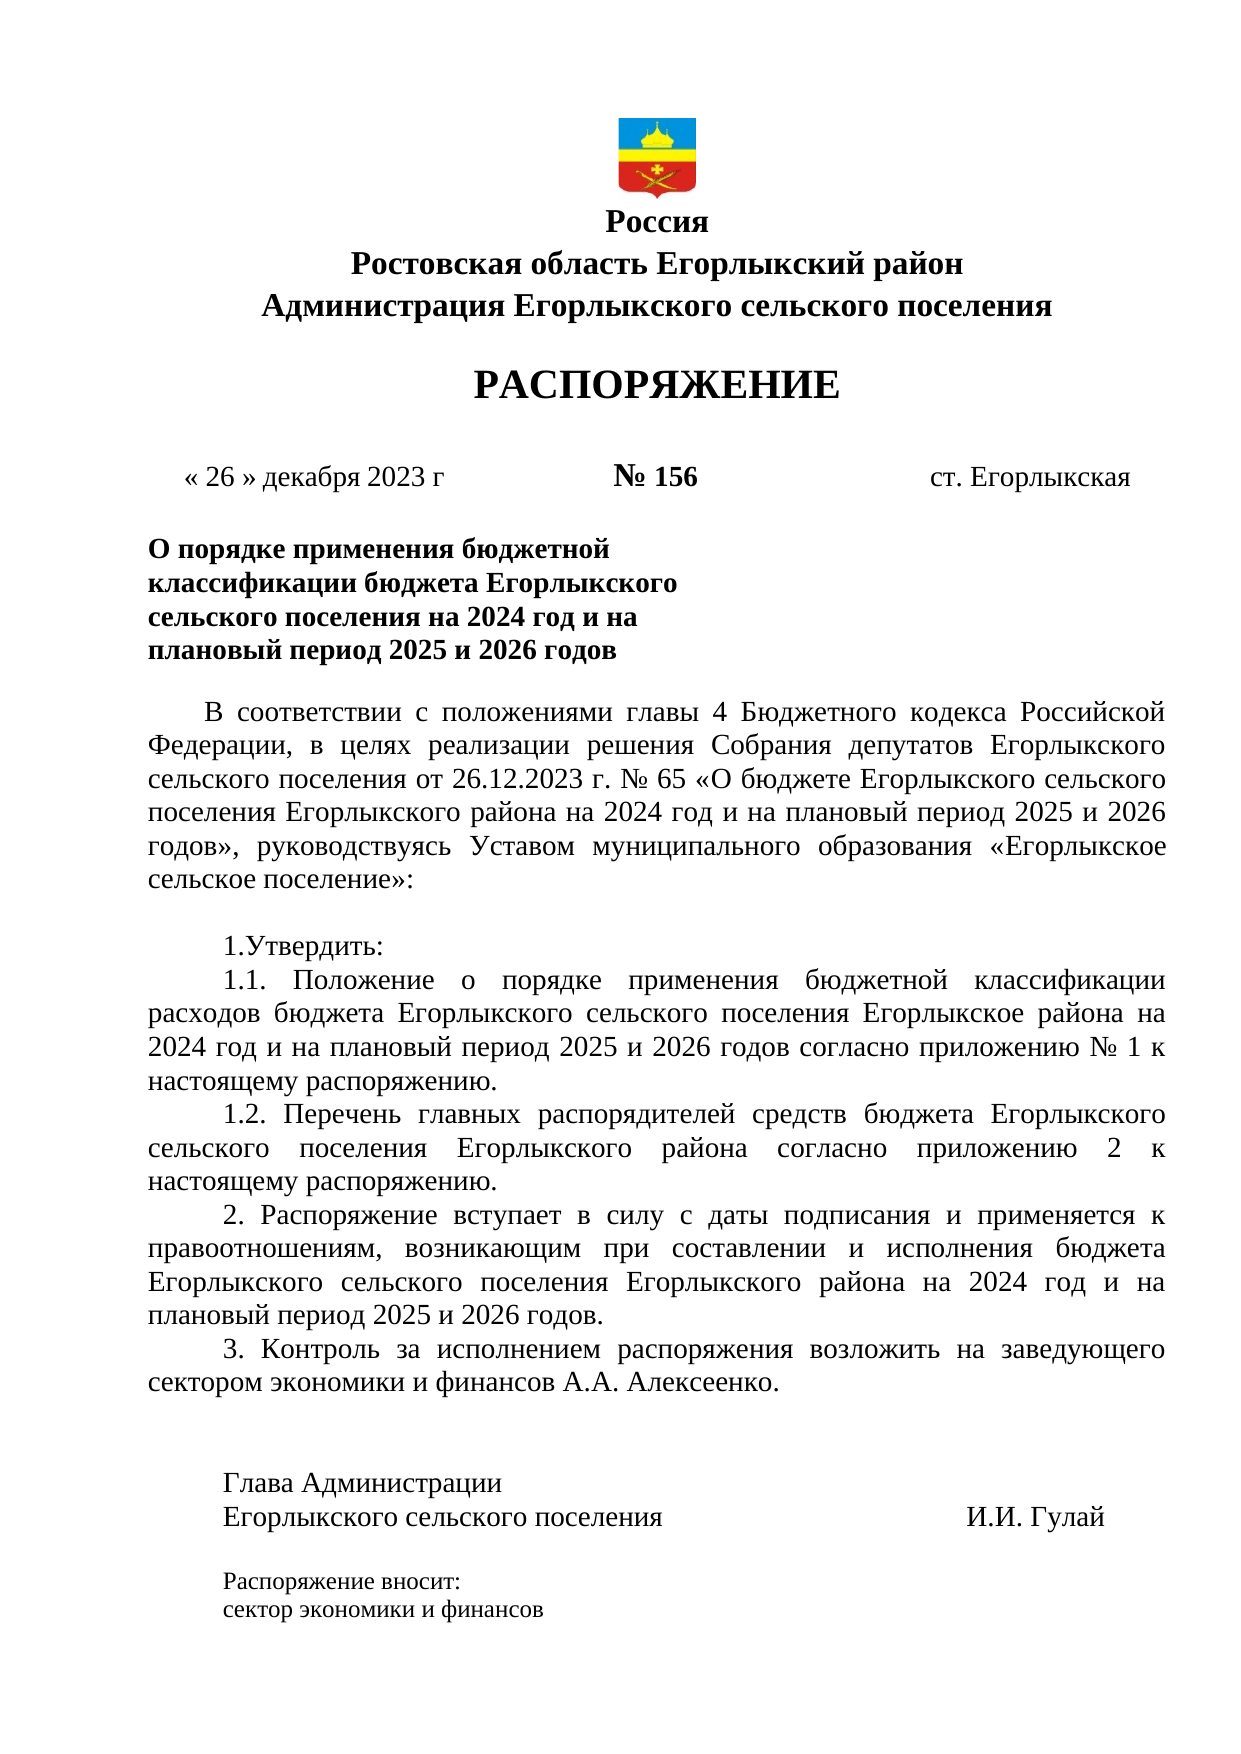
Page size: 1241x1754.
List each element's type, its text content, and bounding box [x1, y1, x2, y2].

text 1.2. Перечень главных распорядителей средств бюджета Егорлыкского сельского поселения Егорлыкского района согласно приложению 2 к настоящему распоряжению. [148, 1096, 1167, 1197]
text Распоряжение вносит: [148, 1566, 1167, 1594]
text сектор экономики и финансов [148, 1594, 1167, 1623]
text Глава Администрации [148, 1465, 1167, 1499]
text 2. Распоряжение вступает в силу с даты подписания и применяется к правоотношениям, возникающим при составлении и исполнения бюджета Егорлыкского сельского поселения Егорлыкского района на 2024 год и на плановый период 2025 и 2026 годов. [148, 1197, 1167, 1331]
text классификации бюджета Егорлыкского [148, 565, 1167, 599]
text В соответствии с положениями главы 4 Бюджетного кодекса Российской Федерации, в целях реализации решения Собрания депутатов Егорлыкского сельского поселения от 26.12.2023 г. № 65 «О бюджете Егорлыкского сельского поселения Егорлыкского района на 2024 год и на плановый период 2025 и 2026 годов», руководствуясь Уставом муниципального образования «Егорлыкское сельское поселение»: [148, 694, 1167, 895]
text 1.1. Положение о порядке применения бюджетной классификации расходов бюджета Егорлыкского сельского поселения Егорлыкское района на 2024 год и на плановый период 2025 и 2026 годов согласно приложению № 1 к настоящему распоряжению. [148, 962, 1167, 1096]
text Россия [148, 201, 1167, 239]
text Администрация Егорлыкского сельского поселения [148, 285, 1167, 324]
text Егорлыкского сельского поселения И.И. Гулай [148, 1499, 1167, 1532]
text О порядке применения бюджетной [148, 532, 1167, 565]
text 3. Контроль за исполнением распоряжения возложить на заведующего сектором экономики и финансов А.А. Алексеенко. [148, 1331, 1167, 1398]
text 1.Утвердить: [148, 928, 1167, 962]
text « 26 » декабря 2023 г № 156 ст. Егорлыкская [148, 455, 1167, 493]
text сельского поселения на 2024 год и на [148, 599, 1167, 632]
text плановый период 2025 и 2026 годов [148, 632, 1167, 666]
picture [618, 122, 696, 199]
text РАСПОРЯЖЕНИЕ [148, 359, 1167, 407]
text Ростовская область Егорлыкский район [148, 243, 1167, 282]
